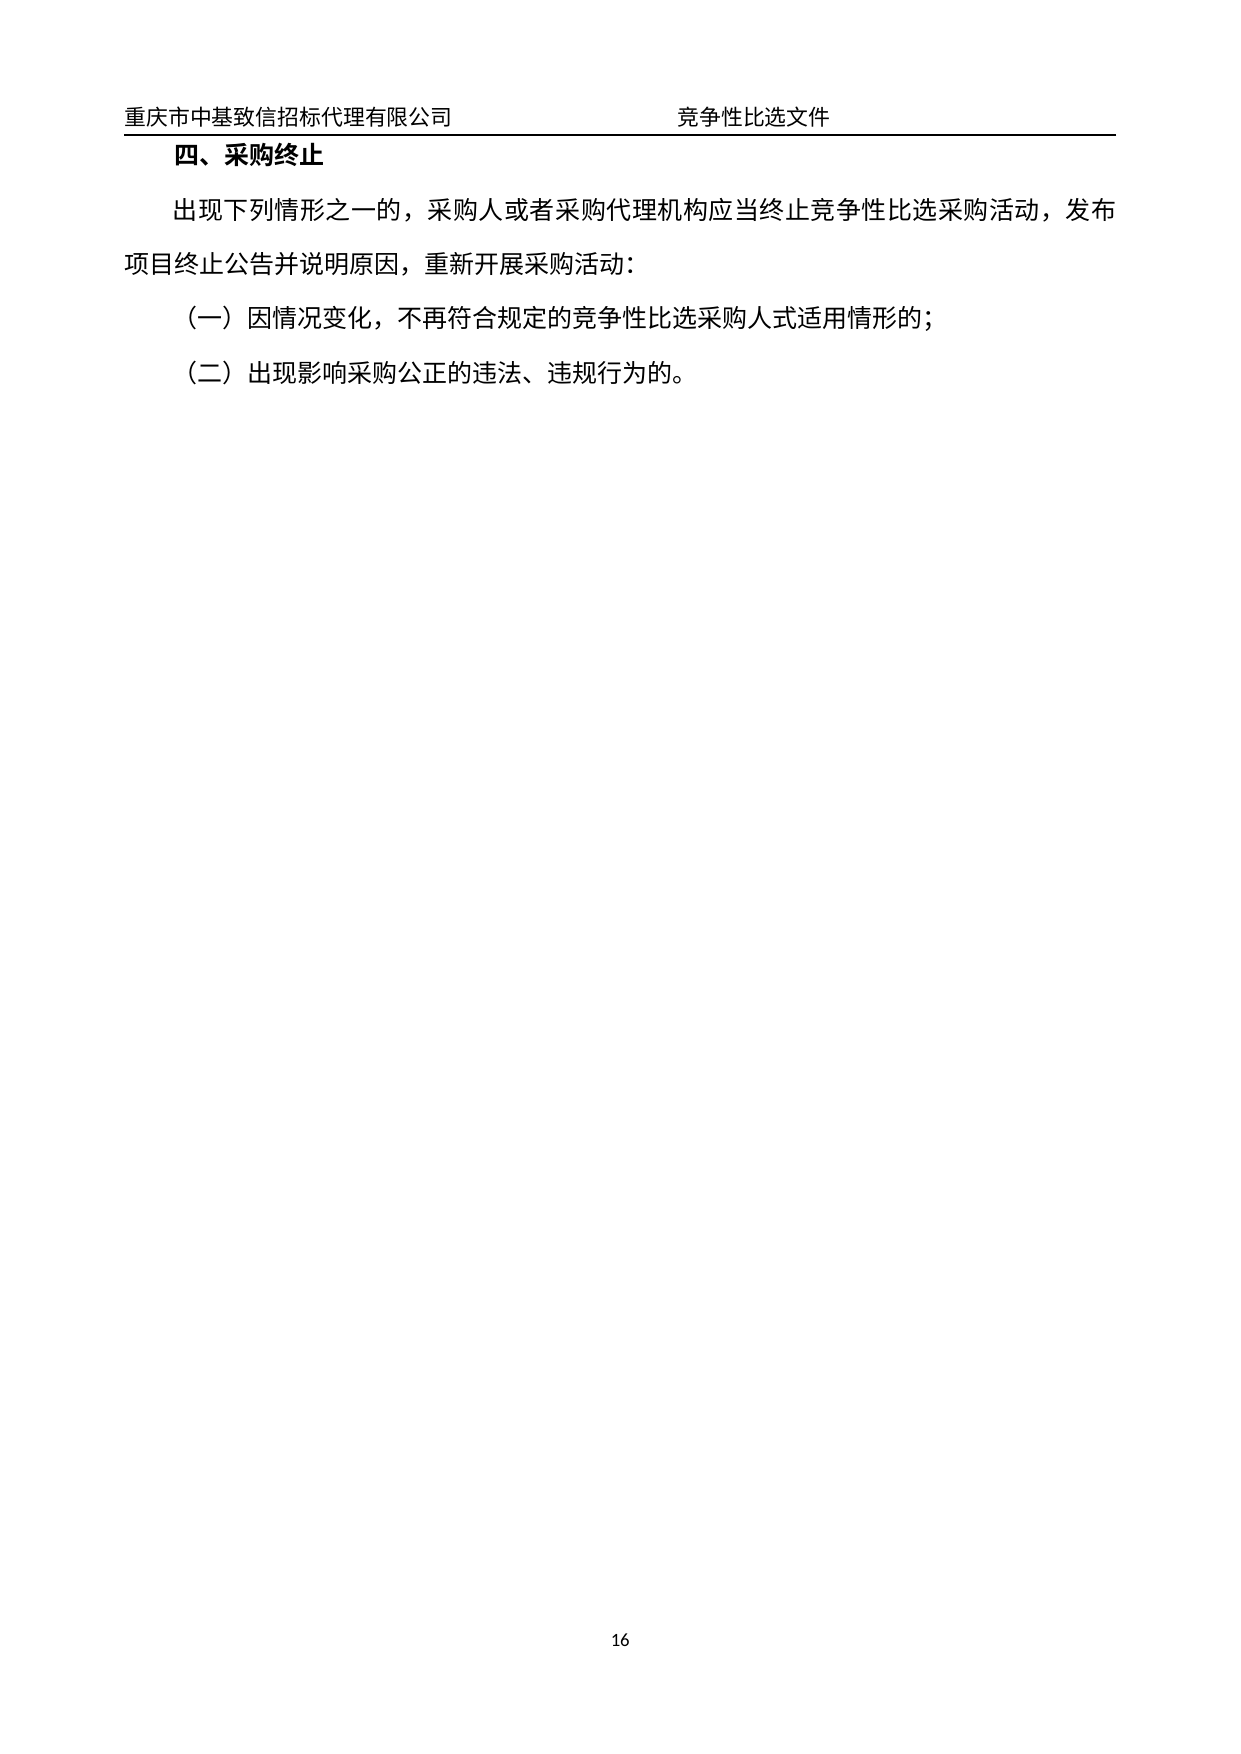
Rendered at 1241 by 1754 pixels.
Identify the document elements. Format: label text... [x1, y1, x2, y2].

text 出现下列情形之一的，采购人或者采购代理机构应当终止竞争性比选采购活动，发布项目终止公告并说明原因，重新开展采购活动： [124, 190, 1116, 281]
subtitle 四、采购终止 [124, 136, 1116, 172]
text （一）因情况变化，不再符合规定的竞争性比选采购人式适用情形的； [124, 299, 1116, 335]
text （二）出现影响采购公正的违法、违规行为的。 [124, 353, 1116, 389]
